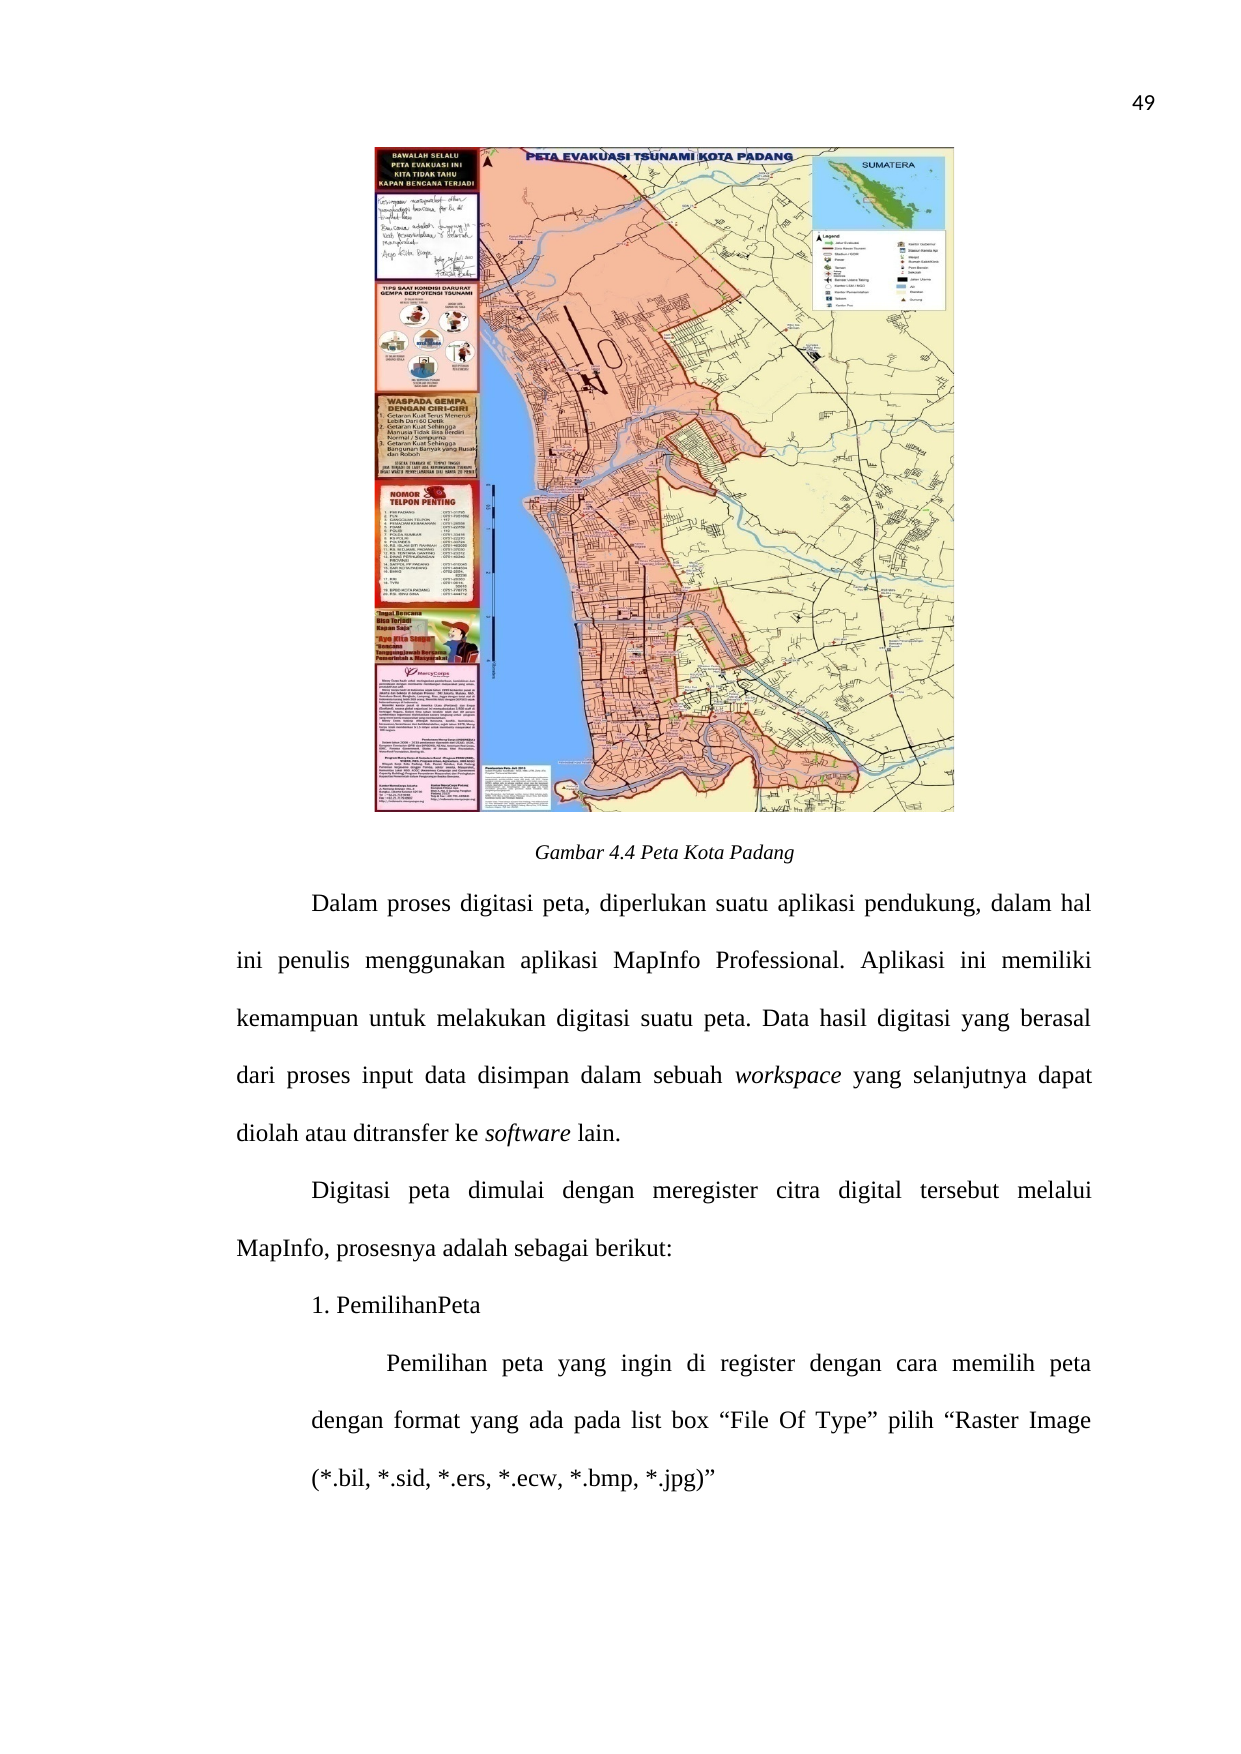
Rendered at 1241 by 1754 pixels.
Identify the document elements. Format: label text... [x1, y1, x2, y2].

picture [374, 147, 955, 812]
text Dalam proses digitasi peta, diperlukan suatu aplikasi pendukung, dalam hal ini penulis menggunakan aplikasi MapInfo Professional. Aplikasi ini memiliki kemampuan untuk melakukan digitasi suatu peta. Data hasil digitasi yang berasal dari proses input data disimpan dalam sebuah workspace yang selanjutnya dapat diolah atau ditransfer ke software lain. [236, 888, 1092, 1147]
text Gambar 4.4 Peta Kota Padang [236, 840, 1092, 864]
text Digitasi peta dimulai dengan meregister citra digital tersebut melalui MapInfo, prosesnya adalah sebagai berikut: [236, 1175, 1092, 1262]
text 1. PemilihanPeta [236, 1290, 1092, 1319]
text Pemilihan peta yang ingin di register dengan cara memilih peta dengan format yang ada pada list box “File Of Type” pilih “Raster Image (*.bil, *.sid, *.ers, *.ecw, *.bmp, *.jpg)” [311, 1348, 1092, 1492]
